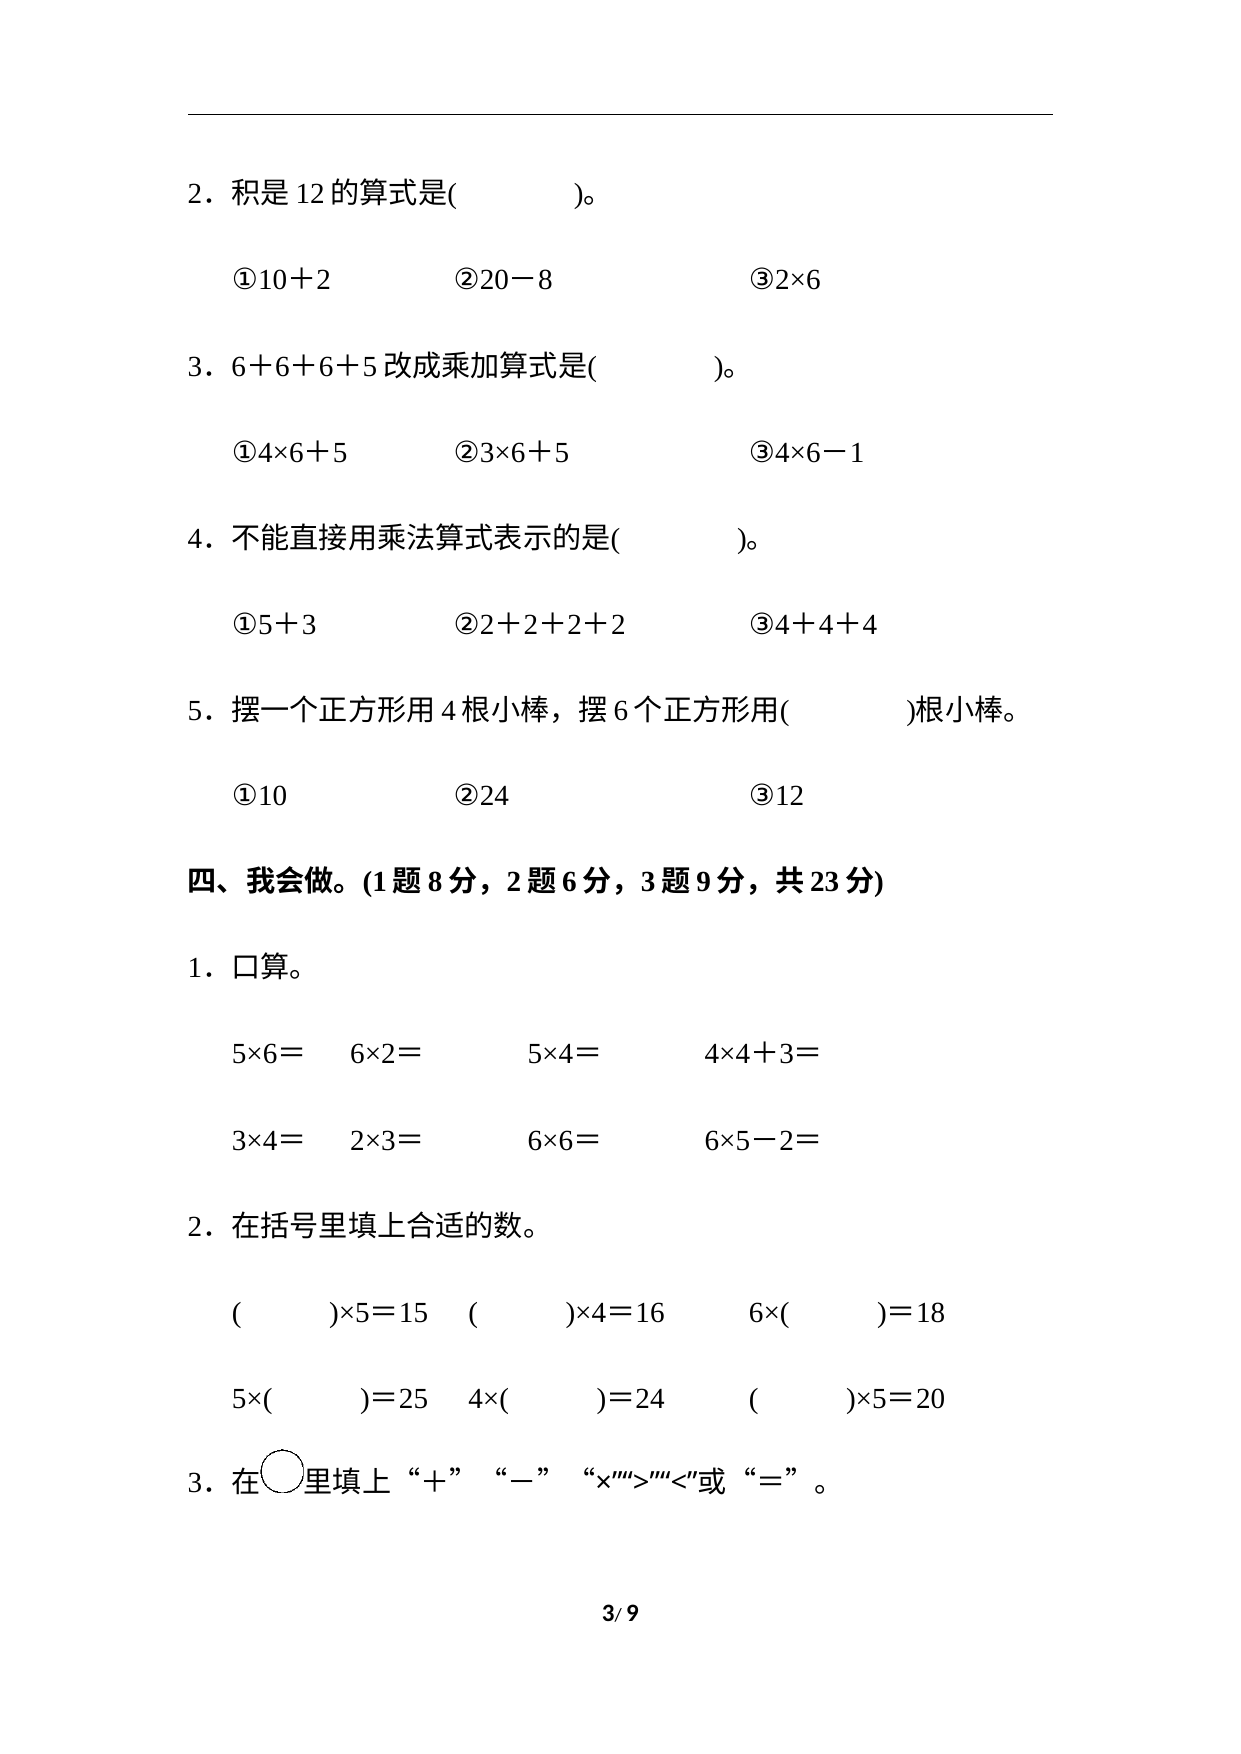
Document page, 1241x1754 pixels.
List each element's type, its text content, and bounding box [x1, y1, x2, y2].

text 3．6＋6＋6＋5改成乘加算式是( )。 [187, 331, 1053, 396]
picture [260, 1449, 304, 1493]
text ( )×5＝15 ( )×4＝16 6×( )＝18 [232, 1277, 1053, 1342]
text 5．摆一个正方形用4根小棒，摆6个正方形用( )根小棒。 [187, 675, 1053, 740]
text 3．在里填上“＋”“－”“×”“>”“<”或“＝”。 [187, 1449, 1053, 1514]
text 4．不能直接用乘法算式表示的是( )。 [187, 503, 1053, 568]
text 2．积是12的算式是( )。 [187, 158, 1053, 223]
text 1．口算。 [187, 932, 1053, 997]
text ①4×6＋5 ②3×6＋5 ③4×6－1 [232, 417, 1053, 482]
text ①5＋3 ②2＋2＋2＋2 ③4＋4＋4 [232, 589, 1053, 654]
text ①10＋2 ②20－8 ③2×6 [232, 245, 1053, 310]
text 3×4＝ 2×3＝ 6×6＝ 6×5－2＝ [232, 1105, 1053, 1170]
text 5×( )＝25 4×( )＝24 ( )×5＝20 [232, 1363, 1053, 1428]
text 2．在括号里填上合适的数。 [187, 1191, 1053, 1256]
text ①10 ②24 ③12 [232, 762, 1053, 827]
text 四、我会做。(1题8分，2题6分，3题9分，共23分) [187, 846, 1053, 911]
text 5×6＝ 6×2＝ 5×4＝ 4×4＋3＝ [232, 1019, 1053, 1084]
